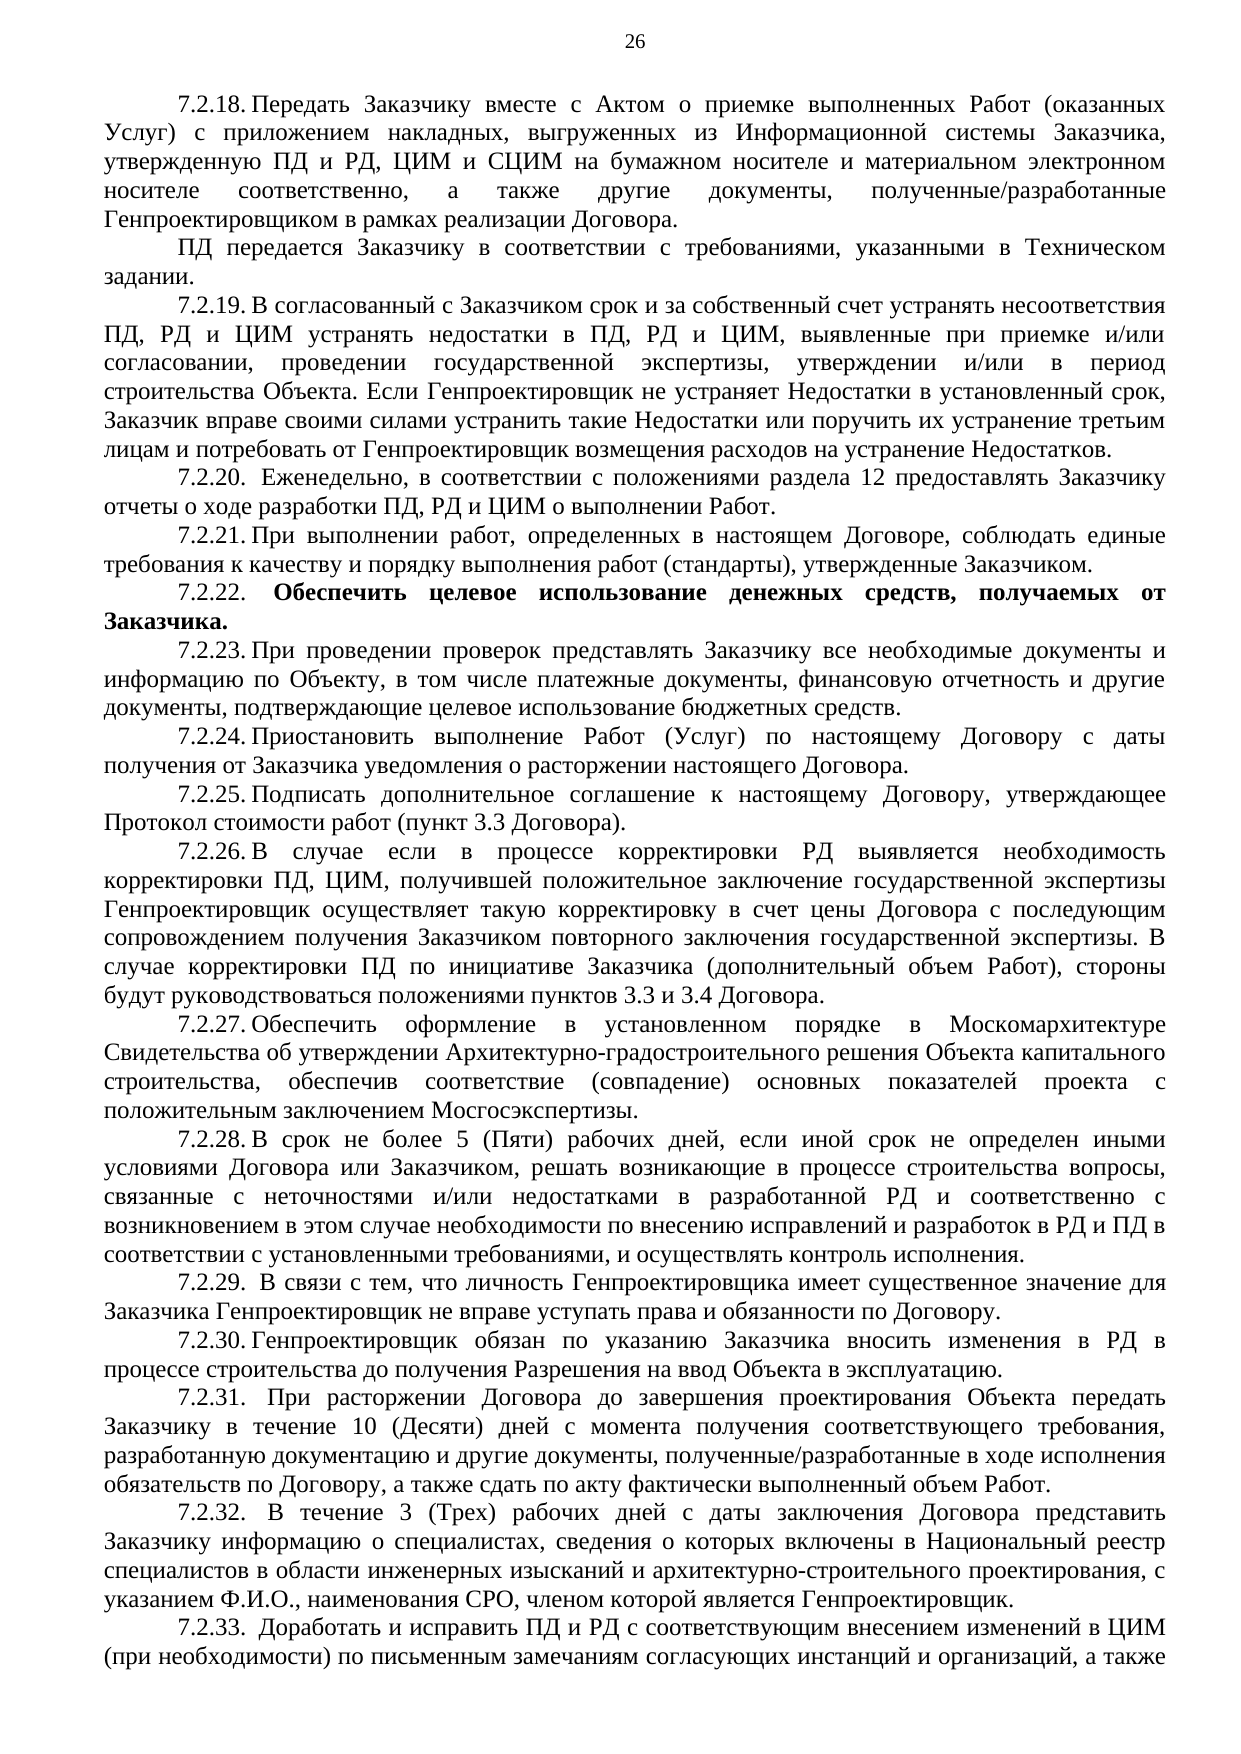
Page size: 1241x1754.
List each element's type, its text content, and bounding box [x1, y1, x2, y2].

list В согласованный с Заказчиком срок и за собственный счет устранять несоответствия ПД, РД и ЦИМ устранять недостатки в ПД, РД и ЦИМ, выявленные при приемке и/или согласовании, проведении государственной экспертизы, утверждении и/или в период строительства Объекта. Если Генпроектировщик не устраняет Недостатки в установленный срок, Заказчик вправе своими силами устранить такие Недостатки или поручить их устранение третьим лицам и потребовать от Генпроектировщик возмещения расходов на устранение Недостатков. [103, 290, 1167, 462]
list Еженедельно, в соответствии с положениями раздела 12 предоставлять Заказчику отчеты о ходе разработки ПД, РД и ЦИМ о выполнении Работ. [103, 462, 1167, 520]
list Обеспечить оформление в установленном порядке в Москомархитектуре Свидетельства об утверждении Архитектурно-градостроительного решения Объекта капитального строительства, обеспечив соответствие (совпадение) основных показателей проекта с положительным заключением Мосгосэкспертизы. [103, 1009, 1167, 1124]
list Приостановить выполнение Работ (Услуг) по настоящему Договору с даты получения от Заказчика уведомления о расторжении настоящего Договора. [103, 721, 1167, 779]
list В срок не более 5 (Пяти) рабочих дней, если иной срок не определен иными условиями Договора или Заказчиком, решать возникающие в процессе строительства вопросы, связанные с неточностями и/или недостатками в разработанной РД и соответственно с возникновением в этом случае необходимости по внесению исправлений и разработок в РД и ПД в соответствии с установленными требованиями, и осуществлять контроль исполнения. [103, 1124, 1167, 1267]
list При выполнении работ, определенных в настоящем Договоре, соблюдать единые требования к качеству и порядку выполнения работ (стандарты), утвержденные Заказчиком. [103, 520, 1167, 577]
list При проведении проверок представлять Заказчику все необходимые документы и информацию по Объекту, в том числе платежные документы, финансовую отчетность и другие документы, подтверждающие целевое использование бюджетных средств. [103, 635, 1167, 721]
list В течение 3 (Трех) рабочих дней с даты заключения Договора представить Заказчику информацию о специалистах, сведения о которых включены в Национальный реестр специалистов в области инженерных изысканий и архитектурно-строительного проектирования, с указанием Ф.И.О., наименования СРО, членом которой является Генпроектировщик. [103, 1497, 1167, 1612]
list В случае если в процессе корректировки РД выявляется необходимость корректировки ПД, ЦИМ, получившей положительное заключение государственной экспертизы Генпроектировщик осуществляет такую корректировку в счет цены Договора с последующим сопровождением получения Заказчиком повторного заключения государственной экспертизы. В случае корректировки ПД по инициативе Заказчика (дополнительный объем Работ), стороны будут руководствоваться положениями пунктов 3.3 и 3.4 Договора. [103, 836, 1167, 1009]
list Передать Заказчику вместе с Актом о приемке выполненных Работ (оказанных Услуг) с приложением накладных, выгруженных из Информационной системы Заказчика, утвержденную ПД и РД, ЦИМ и СЦИМ на бумажном носителе и материальном электронном носителе соответственно, а также другие документы, полученные/разработанные Генпроектировщиком в рамках реализации Договора. [103, 89, 1167, 232]
list Подписать дополнительное соглашение к настоящему Договору, утверждающее Протокол стоимости работ (пункт 3.3 Договора). [103, 779, 1167, 836]
list При расторжении Договора до завершения проектирования Объекта передать Заказчику в течение 10 (Десяти) дней с момента получения соответствующего требования, разработанную документацию и другие документы, полученные/разработанные в ходе исполнения обязательств по Договору, а также сдать по акту фактически выполненный объем Работ. [103, 1382, 1167, 1497]
text ПД передается Заказчику в соответствии с требованиями, указанными в Техническом задании. [103, 232, 1167, 290]
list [103, 1612, 1167, 1670]
list Генпроектировщик обязан по указанию Заказчика вносить изменения в РД в процессе строительства до получения Разрешения на ввод Объекта в эксплуатацию. [103, 1325, 1167, 1382]
list В связи с тем, что личность Генпроектировщика имеет существенное значение для Заказчика Генпроектировщик не вправе уступать права и обязанности по Договору. [103, 1267, 1167, 1325]
list Обеспечить целевое использование денежных средств, получаемых от Заказчика. [103, 577, 1167, 635]
